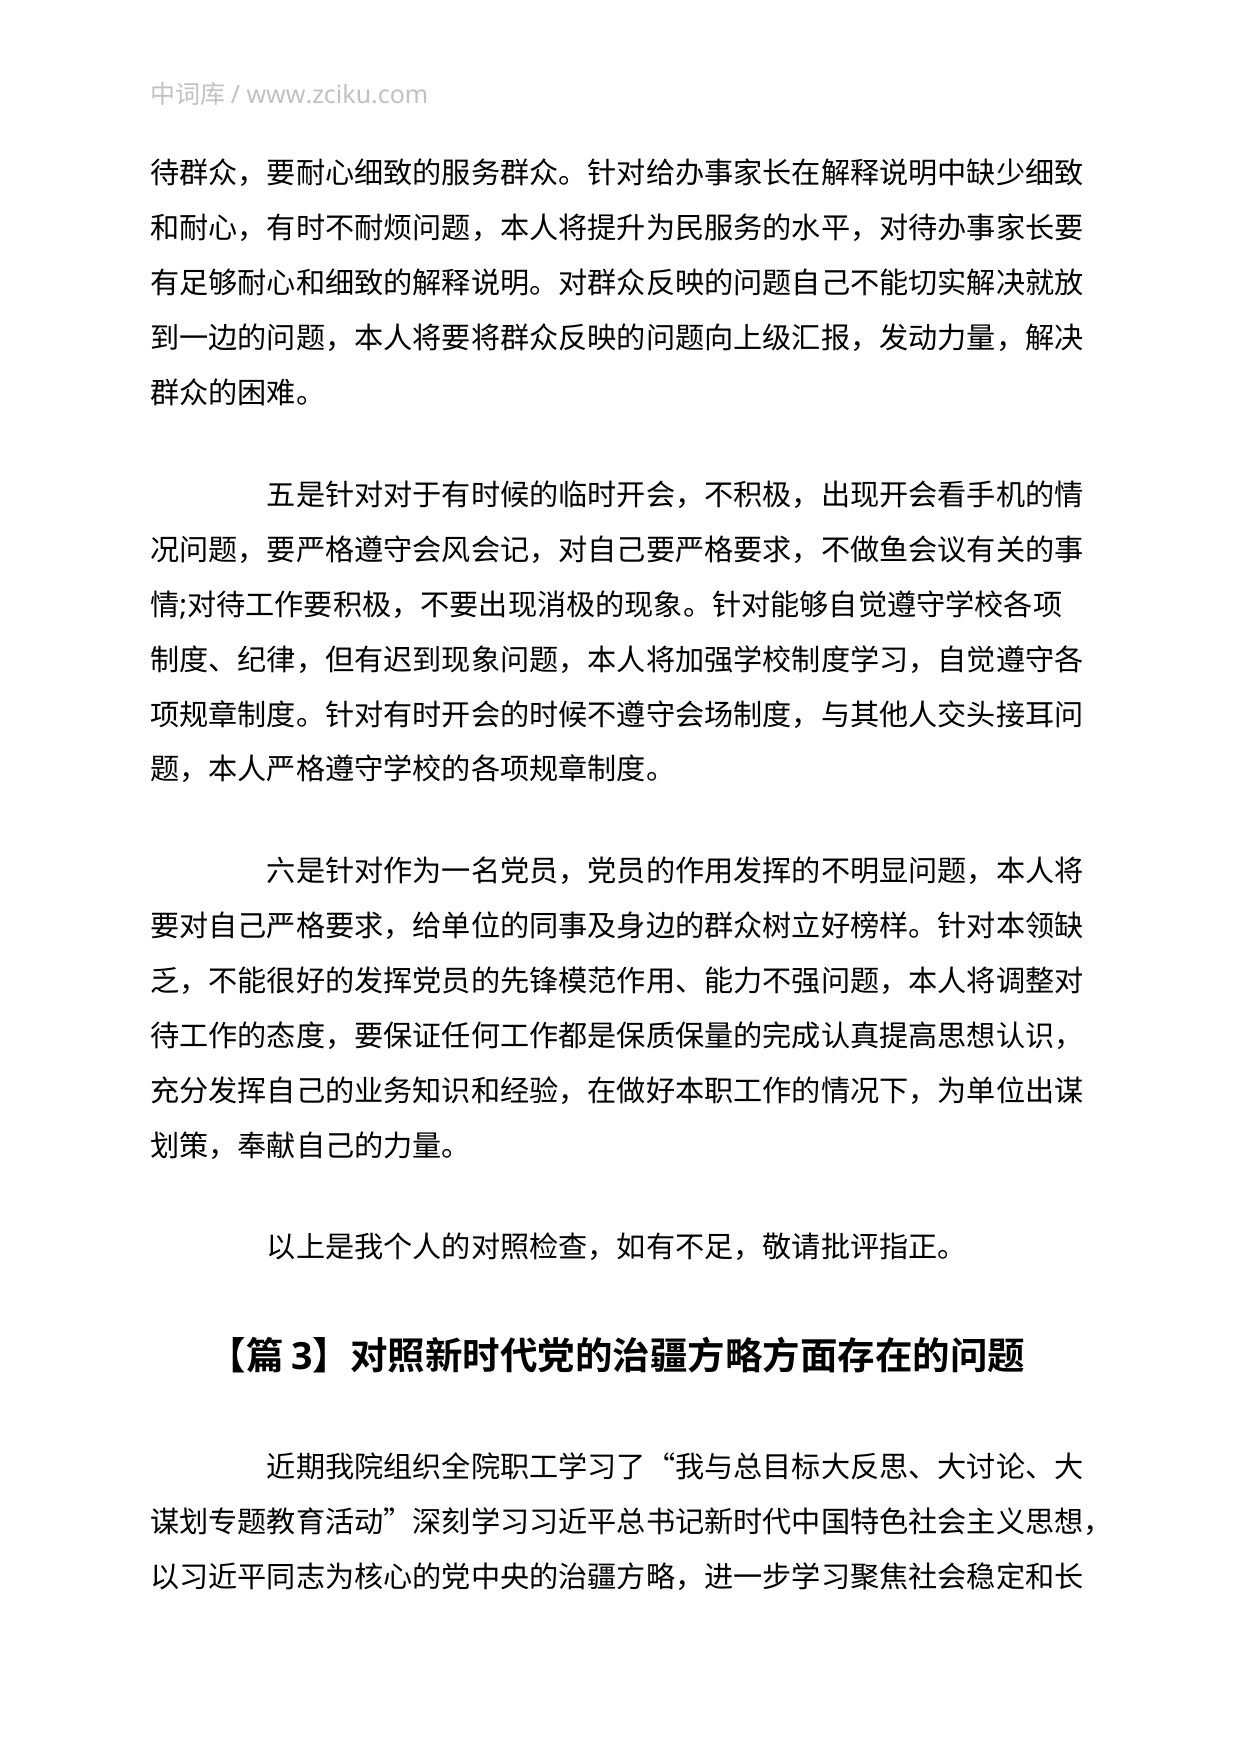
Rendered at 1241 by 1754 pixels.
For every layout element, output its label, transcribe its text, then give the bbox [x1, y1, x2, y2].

text 【篇3】对照新时代党的治疆方略方面存在的问题 [150, 1326, 1090, 1380]
text 以上是我个人的对照检查，如有不足，敬请批评指正。 [150, 1224, 1090, 1266]
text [150, 150, 1090, 412]
text 五是针对对于有时候的临时开会，不积极，出现开会看手机的情况问题，要严格遵守会风会记，对自己要严格要求，不做鱼会议有关的事情;对待工作要积极，不要出现消极的现象。针对能够自觉遵守学校各项制度、纪律，但有迟到现象问题，本人将加强学校制度学习，自觉遵守各项规章制度。针对有时开会的时候不遵守会场制度，与其他人交头接耳问题，本人严格遵守学校的各项规章制度。 [150, 471, 1090, 788]
text 六是针对作为一名党员，党员的作用发挥的不明显问题，本人将要对自己严格要求，给单位的同事及身边的群众树立好榜样。针对本领缺乏，不能很好的发挥党员的先锋模范作用、能力不强问题，本人将调整对待工作的态度，要保证任何工作都是保质保量的完成认真提高思想认识，充分发挥自己的业务知识和经验，在做好本职工作的情况下，为单位出谋划策，奉献自己的力量。 [150, 848, 1090, 1164]
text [150, 1443, 1090, 1595]
